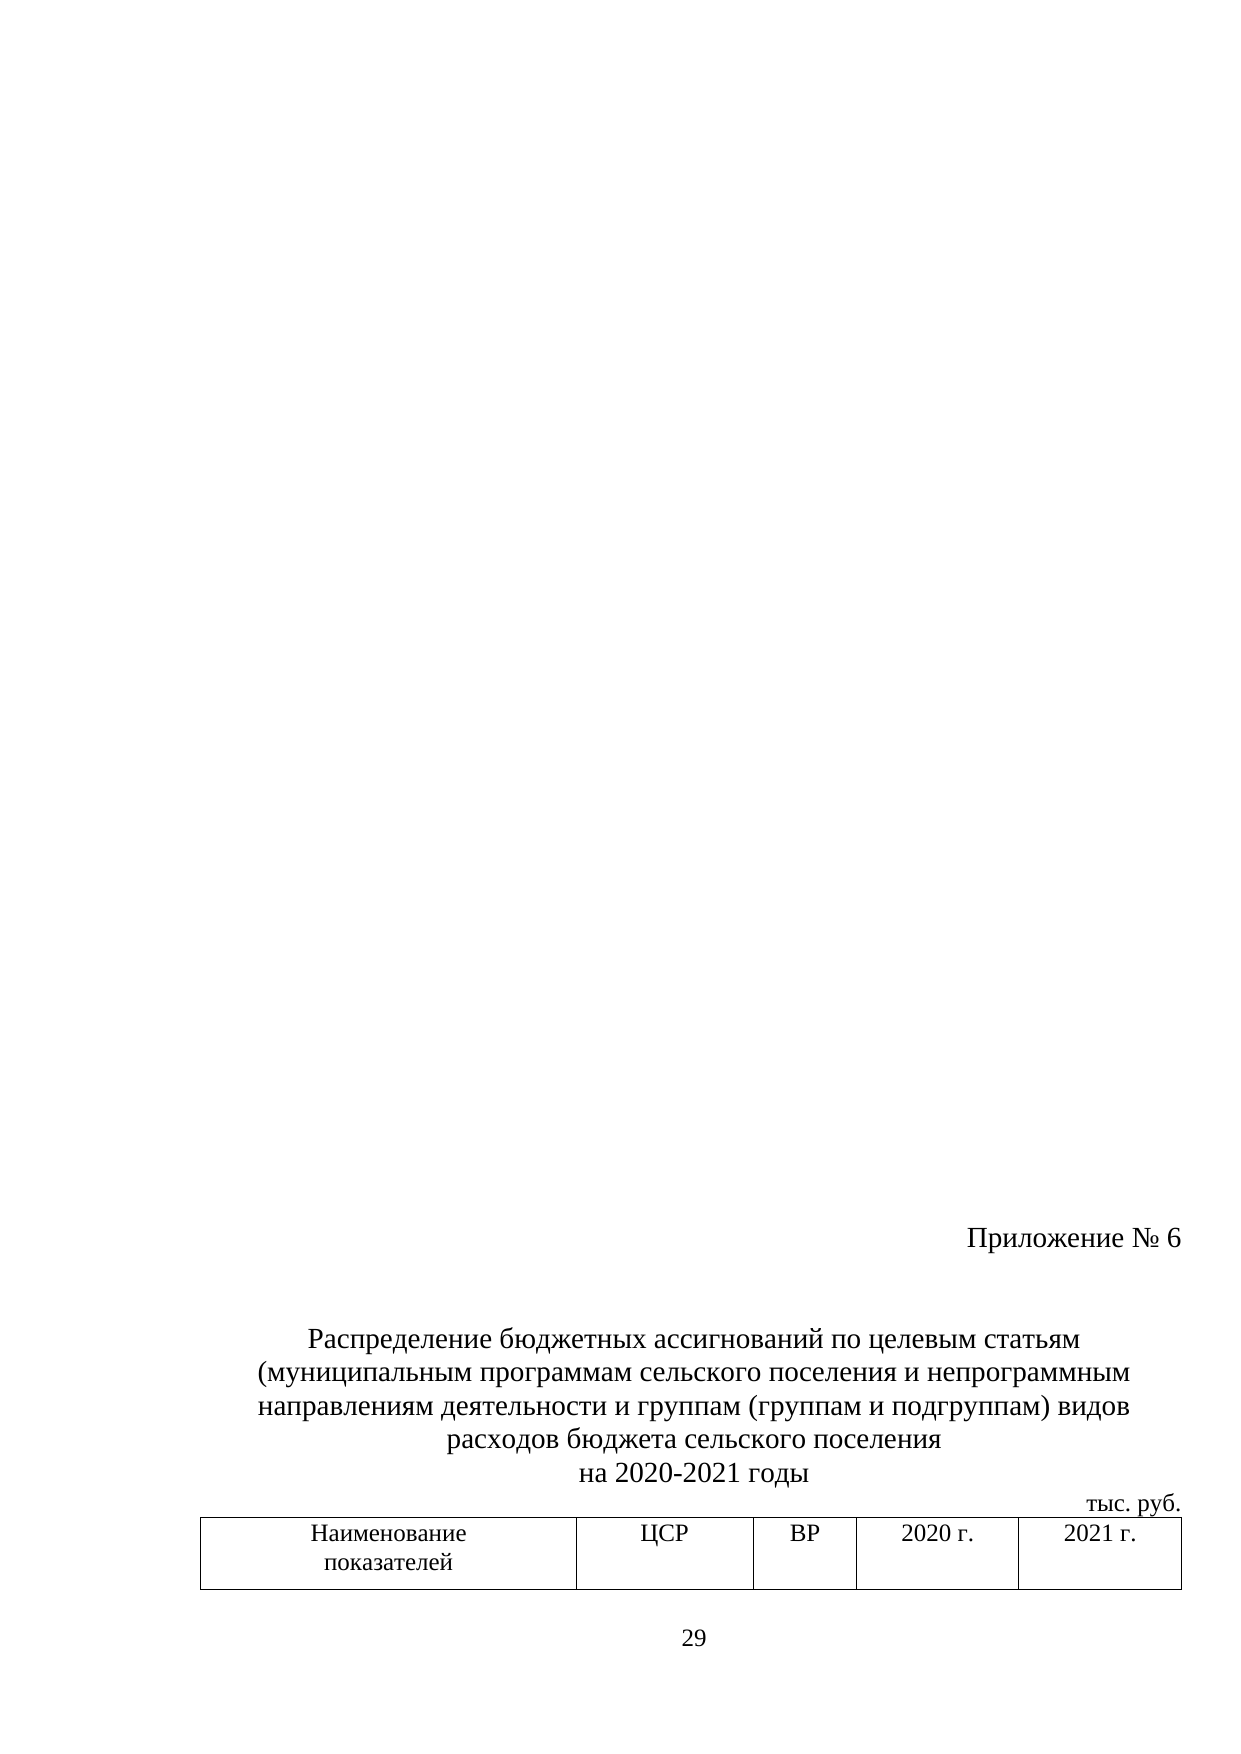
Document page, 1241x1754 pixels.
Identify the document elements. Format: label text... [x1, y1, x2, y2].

table_header Наименование показателей [201, 1518, 576, 1589]
table_header 2020 г. [857, 1518, 1018, 1589]
text на 2020-2021 годы [207, 1455, 1181, 1488]
table_header 2021 г. [1019, 1518, 1181, 1589]
text Приложение № 6 [207, 1220, 1181, 1254]
text Распределение бюджетных ассигнований по целевым статьям (муниципальным программам сельского поселения и непрограммным направлениям деятельности и группам (группам и подгруппам) видов расходов бюджета сельского поселения [207, 1321, 1181, 1455]
table_header ЦСР [577, 1518, 753, 1589]
table_header ВР [754, 1518, 856, 1589]
text тыс. руб. [207, 1488, 1181, 1517]
